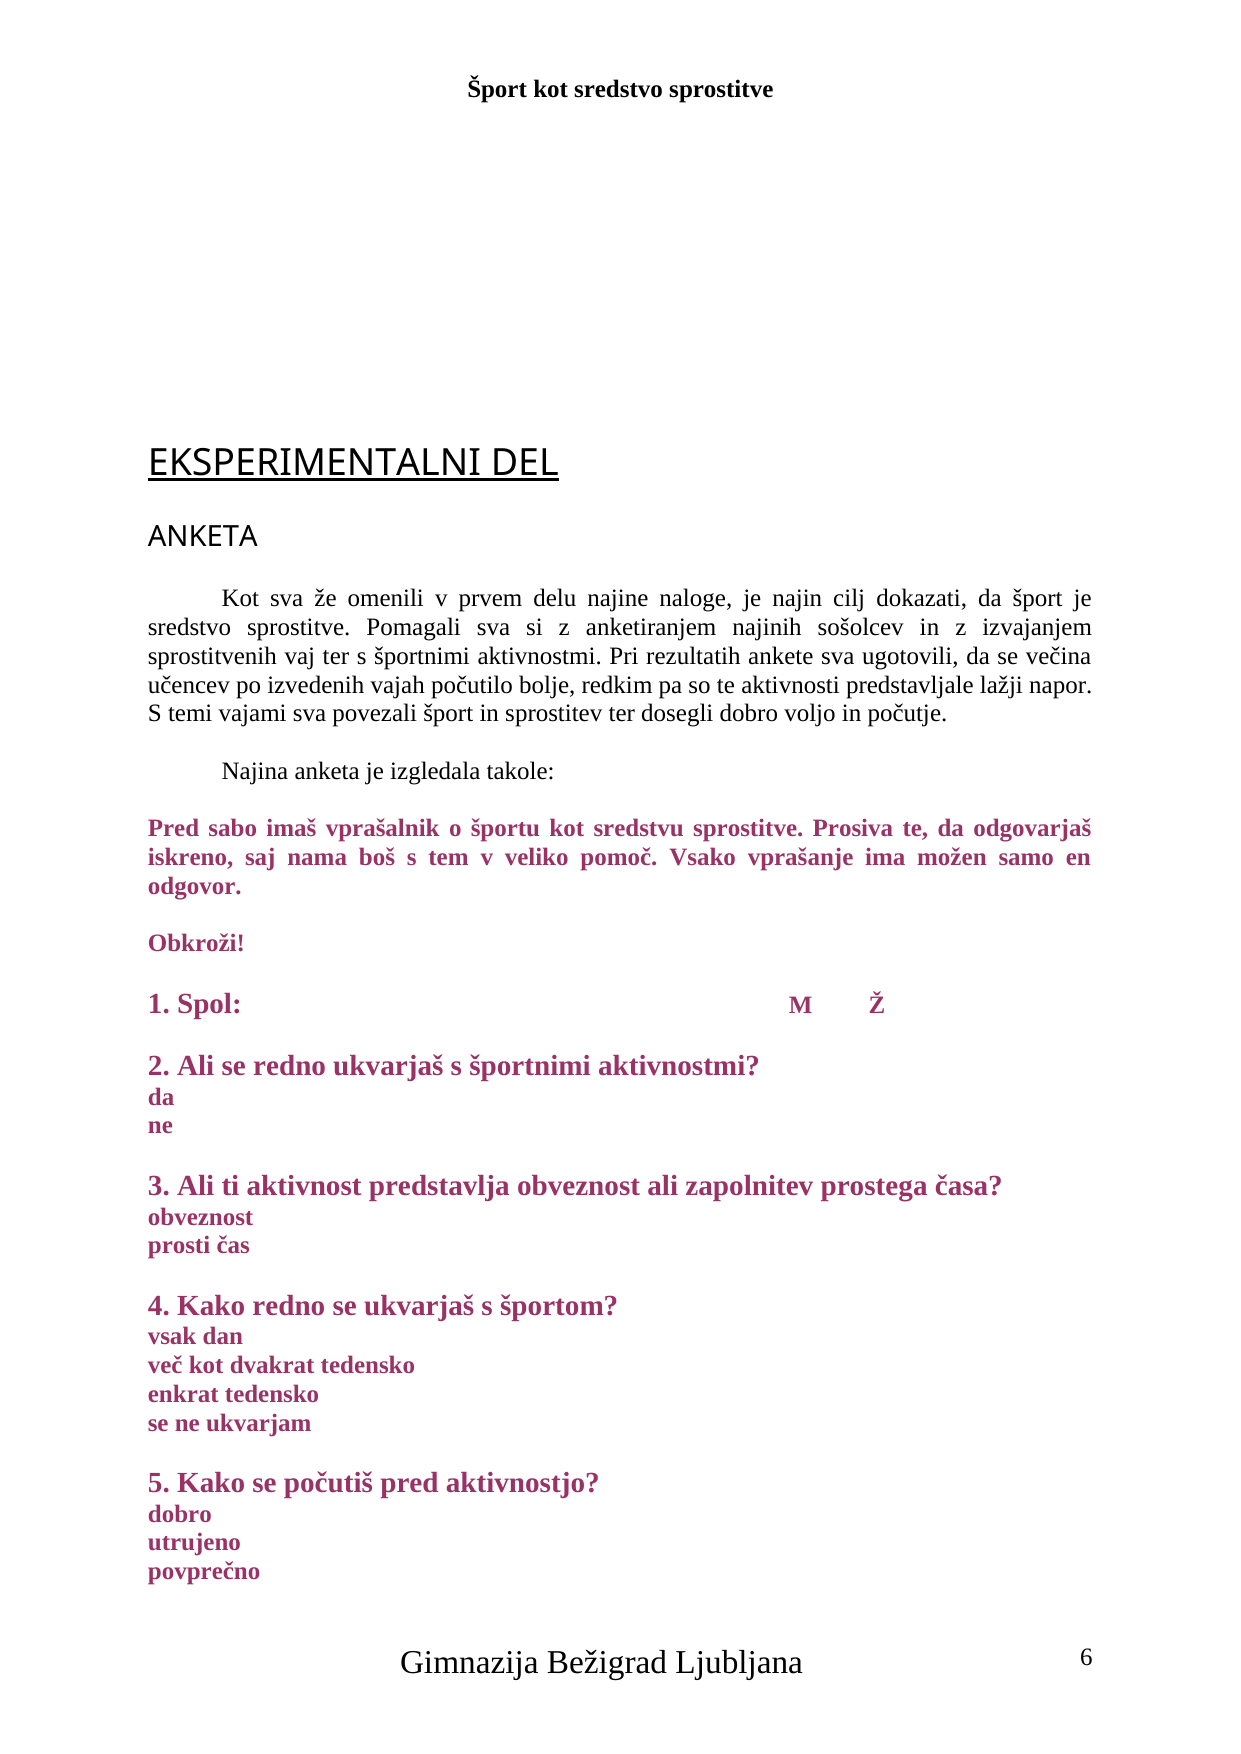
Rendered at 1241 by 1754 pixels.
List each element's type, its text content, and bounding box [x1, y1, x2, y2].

text vsak dan [148, 1321, 1092, 1350]
text ne [148, 1111, 1092, 1139]
text 3. Ali ti aktivnost predstavlja obveznost ali zapolnitev prostega časa? [148, 1168, 1092, 1202]
text dobro [148, 1499, 1092, 1527]
text 2. Ali se redno ukvarjaš s športnimi aktivnostmi? [148, 1048, 1092, 1082]
text Kot sva že omenili v prvem delu najine naloge, je najin cilj dokazati, da šport je sredstvo sprostitve. Pomagali sva si z anketiranjem najinih sošolcev in z izvajanjem sprostitvenih vaj ter s športnimi aktivnostmi. Pri rezultatih ankete sva ugotovili, da se večina učencev po izvedenih vajah počutilo bolje, redkim pa so te aktivnosti predstavljale lažji napor. S temi vajami sva povezali šport in sprostitev ter dosegli dobro voljo in počutje. [148, 583, 1092, 727]
text enkrat tedensko [148, 1379, 1092, 1408]
text Pred sabo imaš vprašalnik o športu kot sredstvu sprostitve. Prosiva te, da odgovarjaš iskreno, saj nama boš s tem v veliko pomoč. Vsako vprašanje ima možen samo en odgovor. [148, 813, 1092, 900]
subtitle ANKETA [148, 515, 1092, 555]
text utrujeno [148, 1527, 1092, 1556]
text povprečno [148, 1556, 1092, 1585]
text da [148, 1082, 1092, 1111]
text se ne ukvarjam [148, 1408, 1092, 1436]
subtitle EKSPERIMENTALNI DEL [148, 435, 1092, 486]
text več kot dvakrat tedensko [148, 1350, 1092, 1379]
text Obkroži! [148, 928, 1092, 957]
text Najina anketa je izgledala takole: [148, 756, 1092, 785]
text 4. Kako redno se ukvarjaš s športom? [148, 1288, 1092, 1321]
text 5. Kako se počutiš pred aktivnostjo? [148, 1465, 1092, 1499]
text 1. Spol: M Ž [148, 986, 1092, 1019]
text obveznost [148, 1202, 1092, 1230]
text prosti čas [148, 1230, 1092, 1259]
